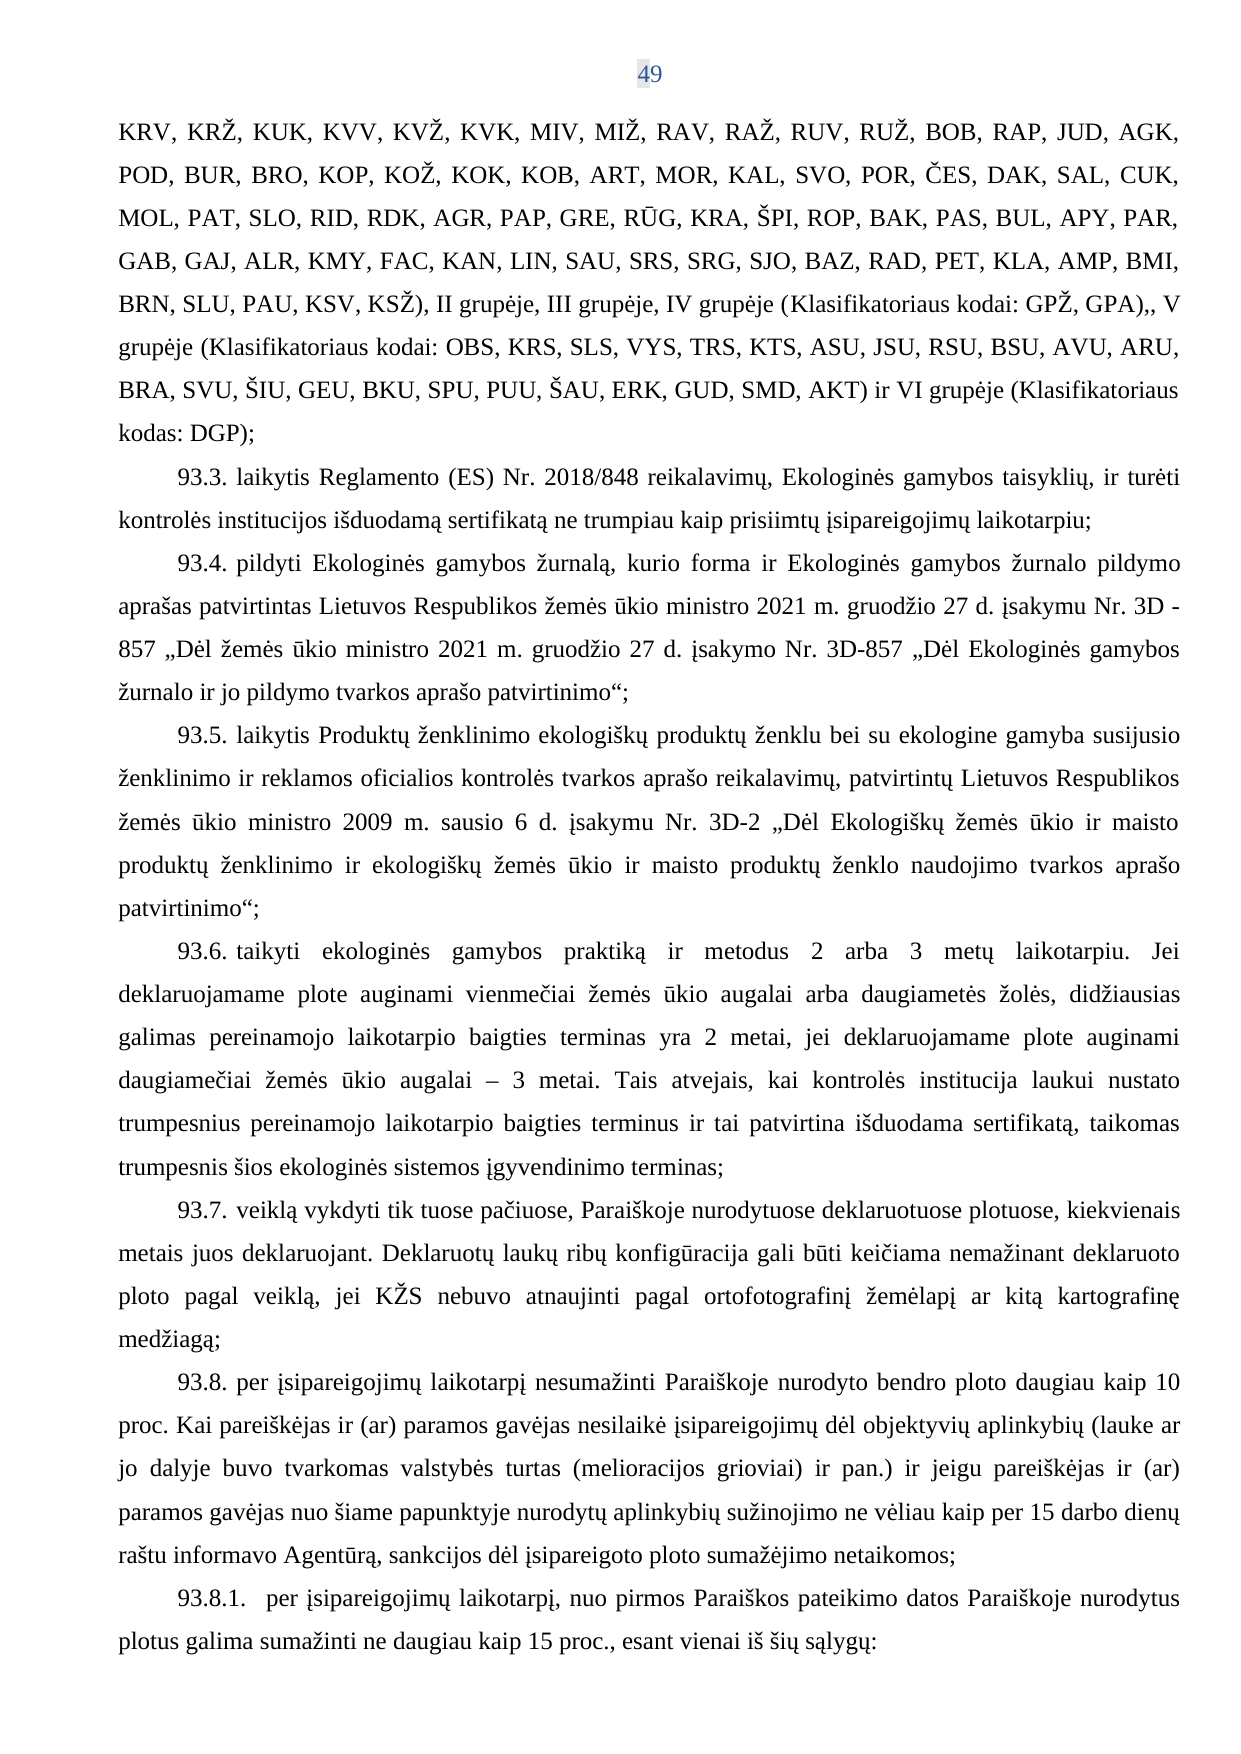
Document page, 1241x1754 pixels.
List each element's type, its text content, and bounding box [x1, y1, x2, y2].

list veiklą vykdyti tik tuose pačiuose, Paraiškoje nurodytuose deklaruotuose plotuose, kiekvienais metais juos deklaruojant. Deklaruotų laukų ribų konfigūracija gali būti keičiama nemažinant deklaruoto ploto pagal veiklą, jei KŽS nebuvo atnaujinti pagal ortofotografinį žemėlapį ar kitą kartografinę medžiagą; [118, 1195, 1181, 1353]
list per įsipareigojimų laikotarpį, nuo pirmos Paraiškos pateikimo datos Paraiškoje nurodytus plotus galima sumažinti ne daugiau kaip 15 proc., esant vienai iš šių sąlygų: [118, 1583, 1181, 1655]
list laikytis Produktų ženklinimo ekologiškų produktų ženklu bei su ekologine gamyba susijusio ženklinimo ir reklamos oficialios kontrolės tvarkos aprašo reikalavimų, patvirtintų Lietuvos Respublikos žemės ūkio ministro 2009 m. sausio 6 d. įsakymu Nr. 3D-2 „Dėl Ekologiškų žemės ūkio ir maisto produktų ženklinimo ir ekologiškų žemės ūkio ir maisto produktų ženklo naudojimo tvarkos aprašo patvirtinimo“; [118, 720, 1181, 922]
list pildyti Ekologinės gamybos žurnalą, kurio forma ir Ekologinės gamybos žurnalo pildymo aprašas patvirtintas Lietuvos Respublikos žemės ūkio ministro 2021 m. gruodžio 27 d. įsakymu Nr. 3D - 857 „Dėl žemės ūkio ministro 2021 m. gruodžio 27 d. įsakymo Nr. 3D-857 „Dėl Ekologinės gamybos žurnalo ir jo pildymo tvarkos aprašo patvirtinimo“; [118, 548, 1181, 706]
list taikyti ekologinės gamybos praktiką ir metodus 2 arba 3 metų laikotarpiu. Jei deklaruojamame plote auginami vienmečiai žemės ūkio augalai arba daugiametės žolės, didžiausias galimas pereinamojo laikotarpio baigties terminas yra 2 metai, jei deklaruojamame plote auginami daugiamečiai žemės ūkio augalai – 3 metai. Tais atvejais, kai kontrolės institucija laukui nustato trumpesnius pereinamojo laikotarpio baigties terminus ir tai patvirtina išduodama sertifikatą, taikomas trumpesnis šios ekologinės sistemos įgyvendinimo terminas; [118, 936, 1181, 1180]
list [118, 117, 1181, 447]
list laikytis Reglamento (ES) Nr. 2018/848 reikalavimų, Ekologinės gamybos taisyklių, ir turėti kontrolės institucijos išduodamą sertifikatą ne trumpiau kaip prisiimtų įsipareigojimų laikotarpiu; [118, 462, 1181, 533]
list per įsipareigojimų laikotarpį nesumažinti Paraiškoje nurodyto bendro ploto daugiau kaip 10 proc. Kai pareiškėjas ir (ar) paramos gavėjas nesilaikė įsipareigojimų dėl objektyvių aplinkybių (lauke ar jo dalyje buvo tvarkomas valstybės turtas (melioracijos grioviai) ir pan.) ir jeigu pareiškėjas ir (ar) paramos gavėjas nuo šiame papunktyje nurodytų aplinkybių sužinojimo ne vėliau kaip per 15 darbo dienų raštu informavo Agentūrą, sankcijos dėl įsipareigoto ploto sumažėjimo netaikomos; [118, 1367, 1181, 1568]
